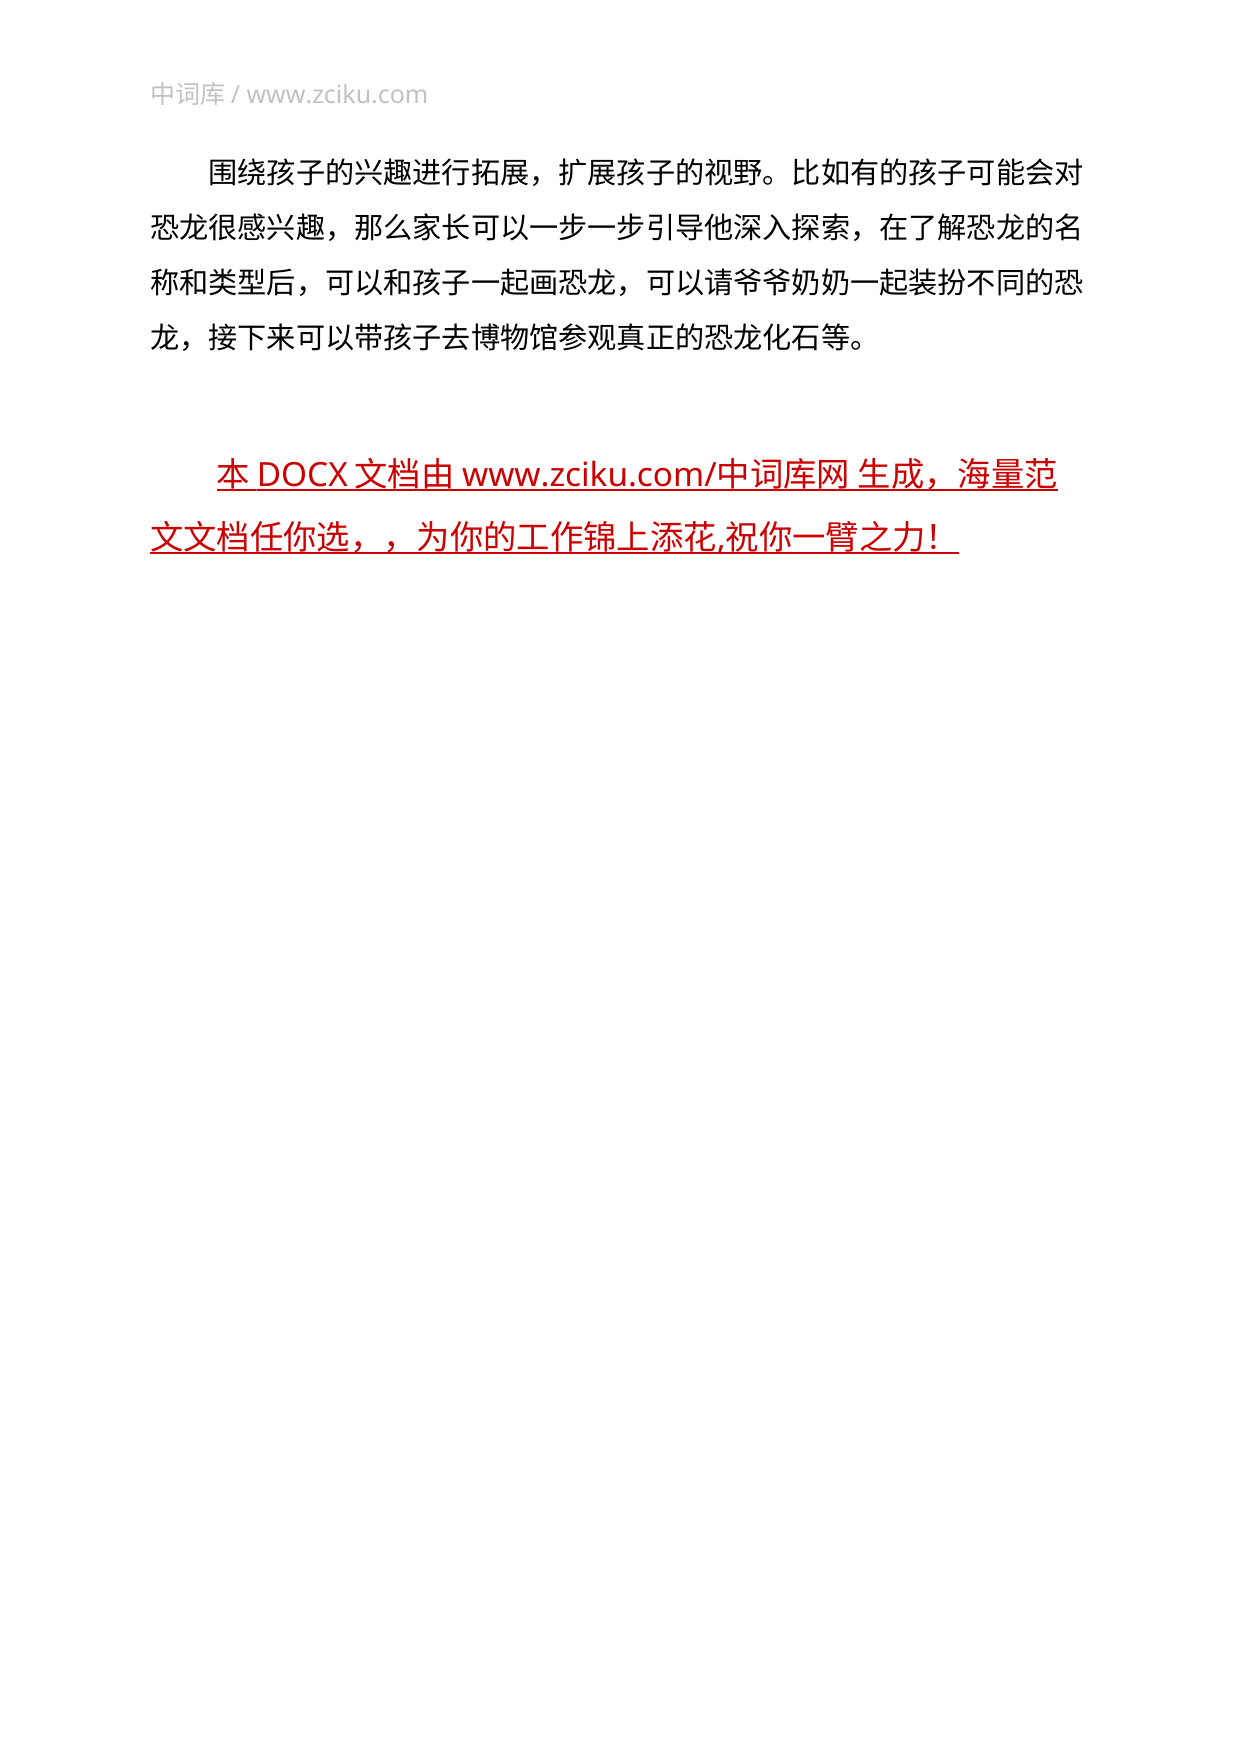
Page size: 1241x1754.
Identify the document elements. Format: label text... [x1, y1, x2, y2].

text 本DOCX文档由 www.zciku.com/中词库网 生成，海量范文文档任你选，，为你的工作锦上添花,祝你一臂之力！ [150, 448, 1090, 559]
text 围绕孩子的兴趣进行拓展，扩展孩子的视野。比如有的孩子可能会对恐龙很感兴趣，那么家长可以一步一步引导他深入探索，在了解恐龙的名称和类型后，可以和孩子一起画恐龙，可以请爷爷奶奶一起装扮不同的恐龙，接下来可以带孩子去博物馆参观真正的恐龙化石等。 [150, 150, 1090, 357]
